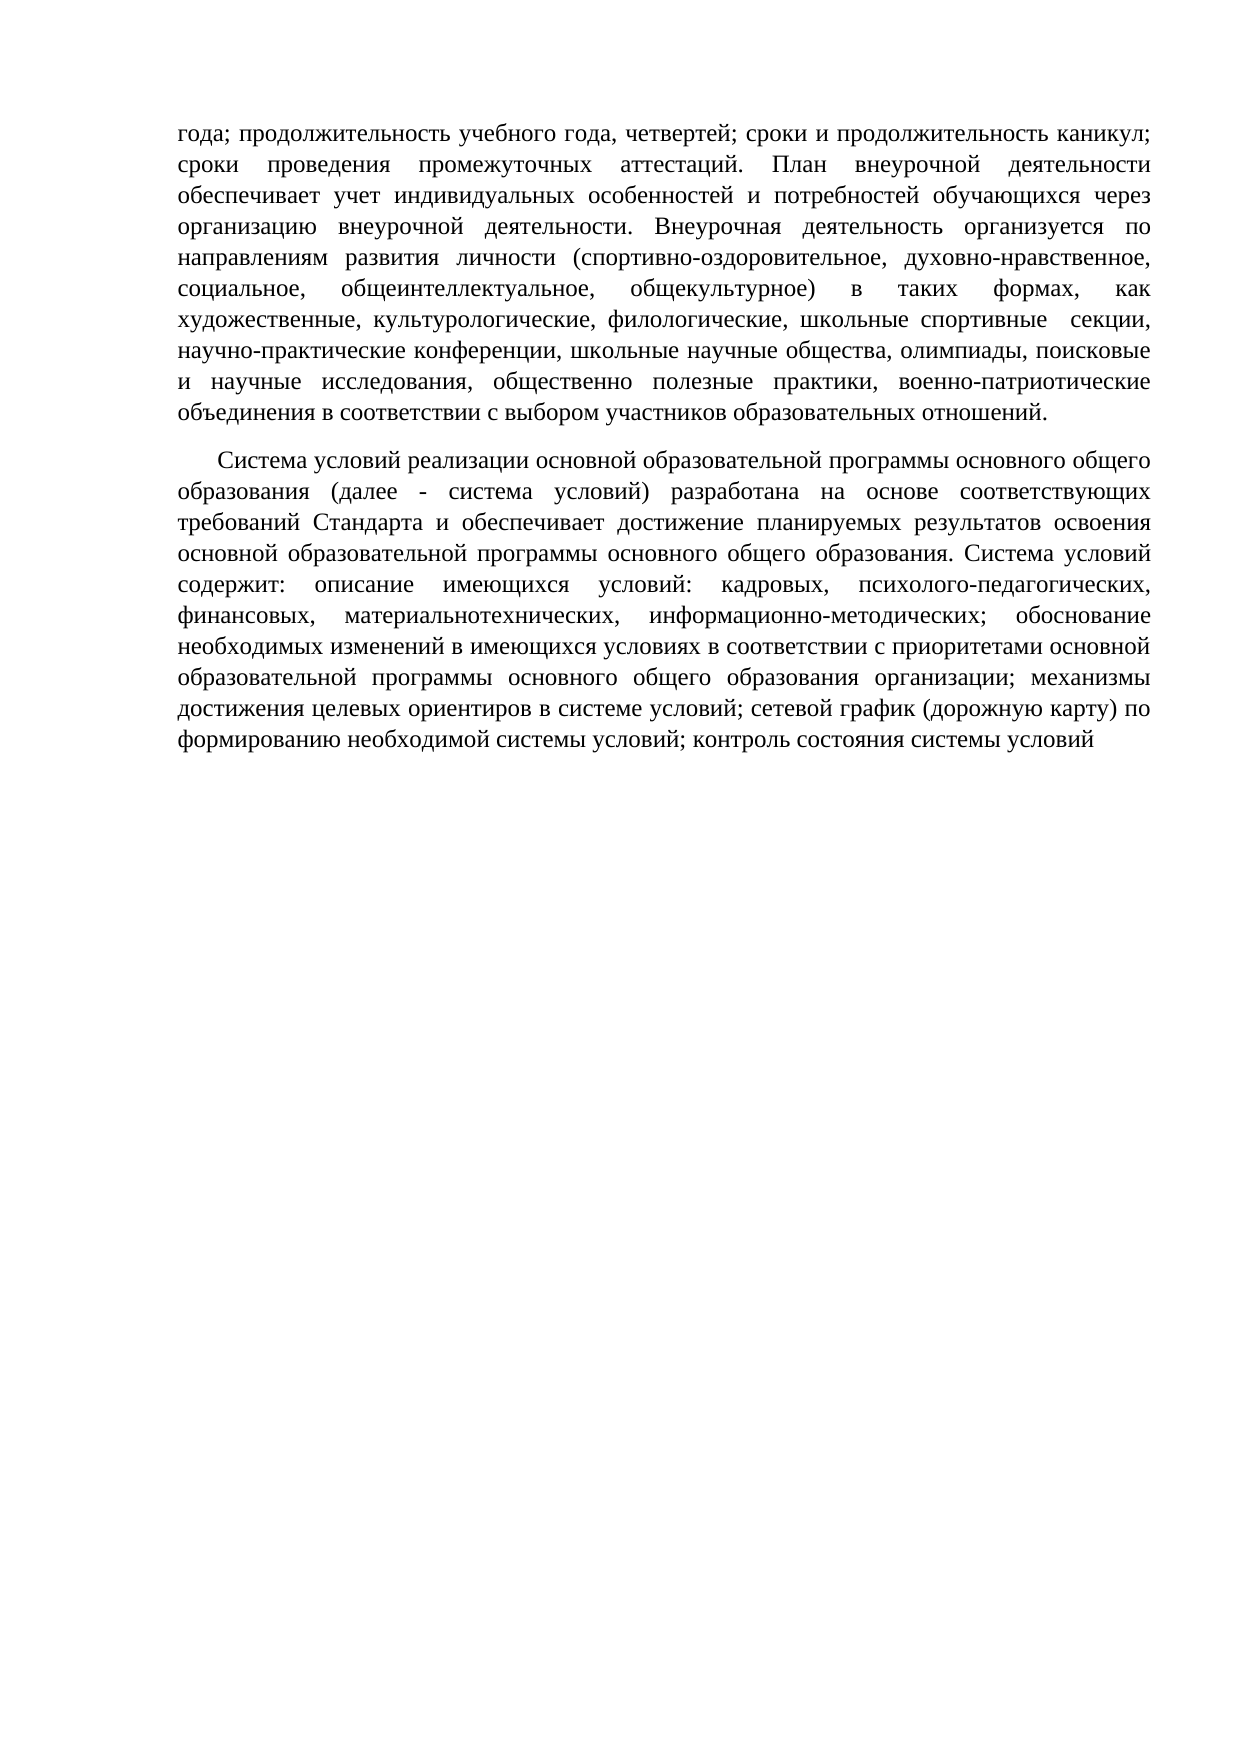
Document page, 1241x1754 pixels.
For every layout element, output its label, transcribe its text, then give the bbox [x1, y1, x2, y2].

text Система условий реализации основной образовательной программы основного общего образования (далее - система условий) разработана на основе соответствующих требований Стандарта и обеспечивает достижение планируемых результатов освоения основной образовательной программы основного общего образования. Система условий содержит: описание имеющихся условий: кадровых, психолого-педагогических, финансовых, материальнотехнических, информационно-методических; обоснование необходимых изменений в имеющихся условиях в соответствии с приоритетами основной образовательной программы основного общего образования организации; механизмы достижения целевых ориентиров в системе условий; сетевой график (дорожную карту) по формированию необходимой системы условий; контроль состояния системы условий [177, 445, 1152, 753]
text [177, 118, 1152, 426]
